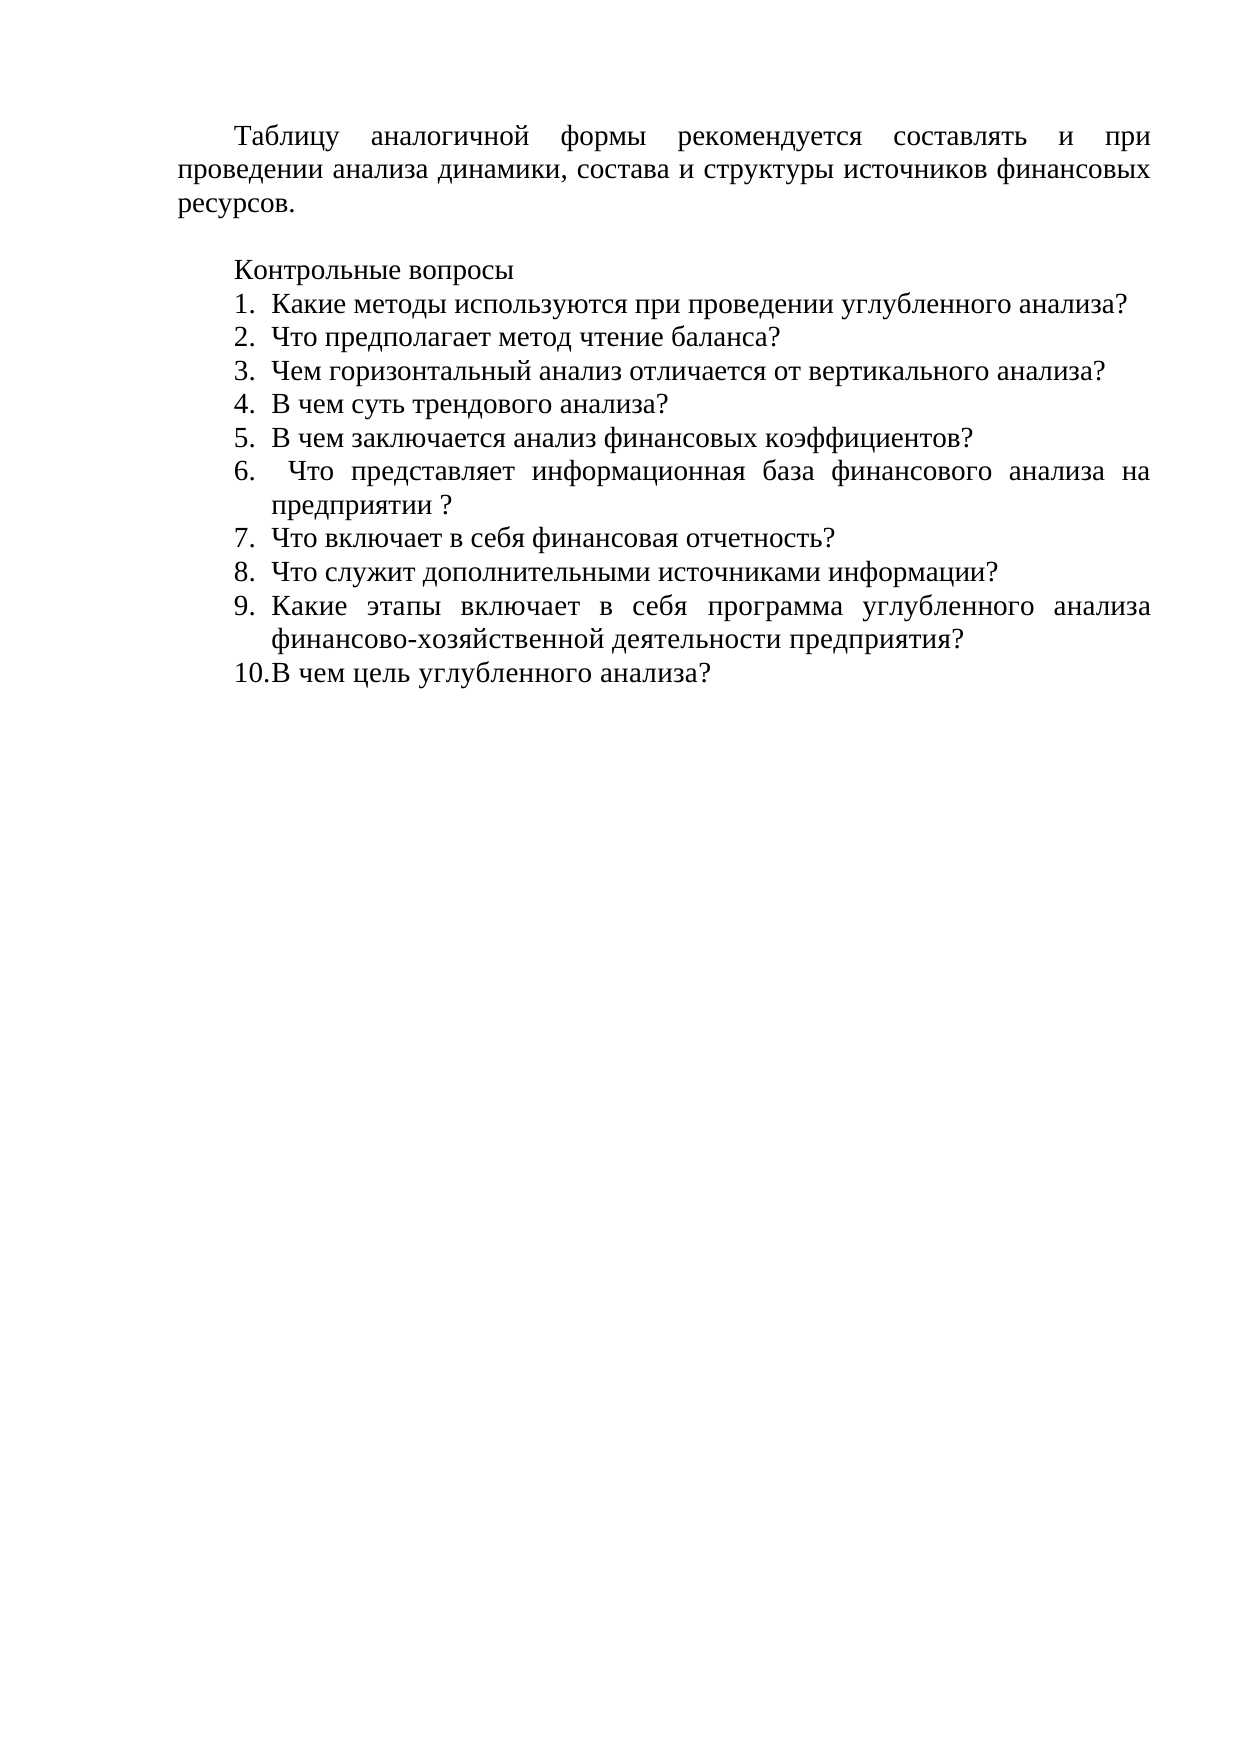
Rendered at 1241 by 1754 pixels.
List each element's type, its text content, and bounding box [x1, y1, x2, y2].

list Что представляет информационная база финансового анализа на предприятии ? [234, 453, 1152, 521]
text Таблицу аналогичной формы рекомендуется составлять и при проведении анализа динамики, состава и структуры источников финансовых ресурсов. [177, 118, 1152, 219]
list Какие методы используются при проведении углубленного анализа? [234, 286, 1152, 319]
list Что служит дополнительными источниками информации? [234, 554, 1152, 588]
list В чем цель углубленного анализа? [234, 655, 1152, 688]
list Что включает в себя финансовая отчетность? [234, 521, 1152, 554]
list Чем горизонтальный анализ отличается от вертикального анализа? [234, 353, 1152, 386]
list Какие этапы включает в себя программа углубленного анализа финансово-хозяйственной деятельности предприятия? [234, 588, 1152, 655]
text Контрольные вопросы [177, 252, 1152, 286]
list Что предполагает метод чтение баланса? [234, 319, 1152, 353]
list В чем суть трендового анализа? [234, 386, 1152, 420]
list В чем заключается анализ финансовых коэффициентов? [234, 420, 1152, 453]
